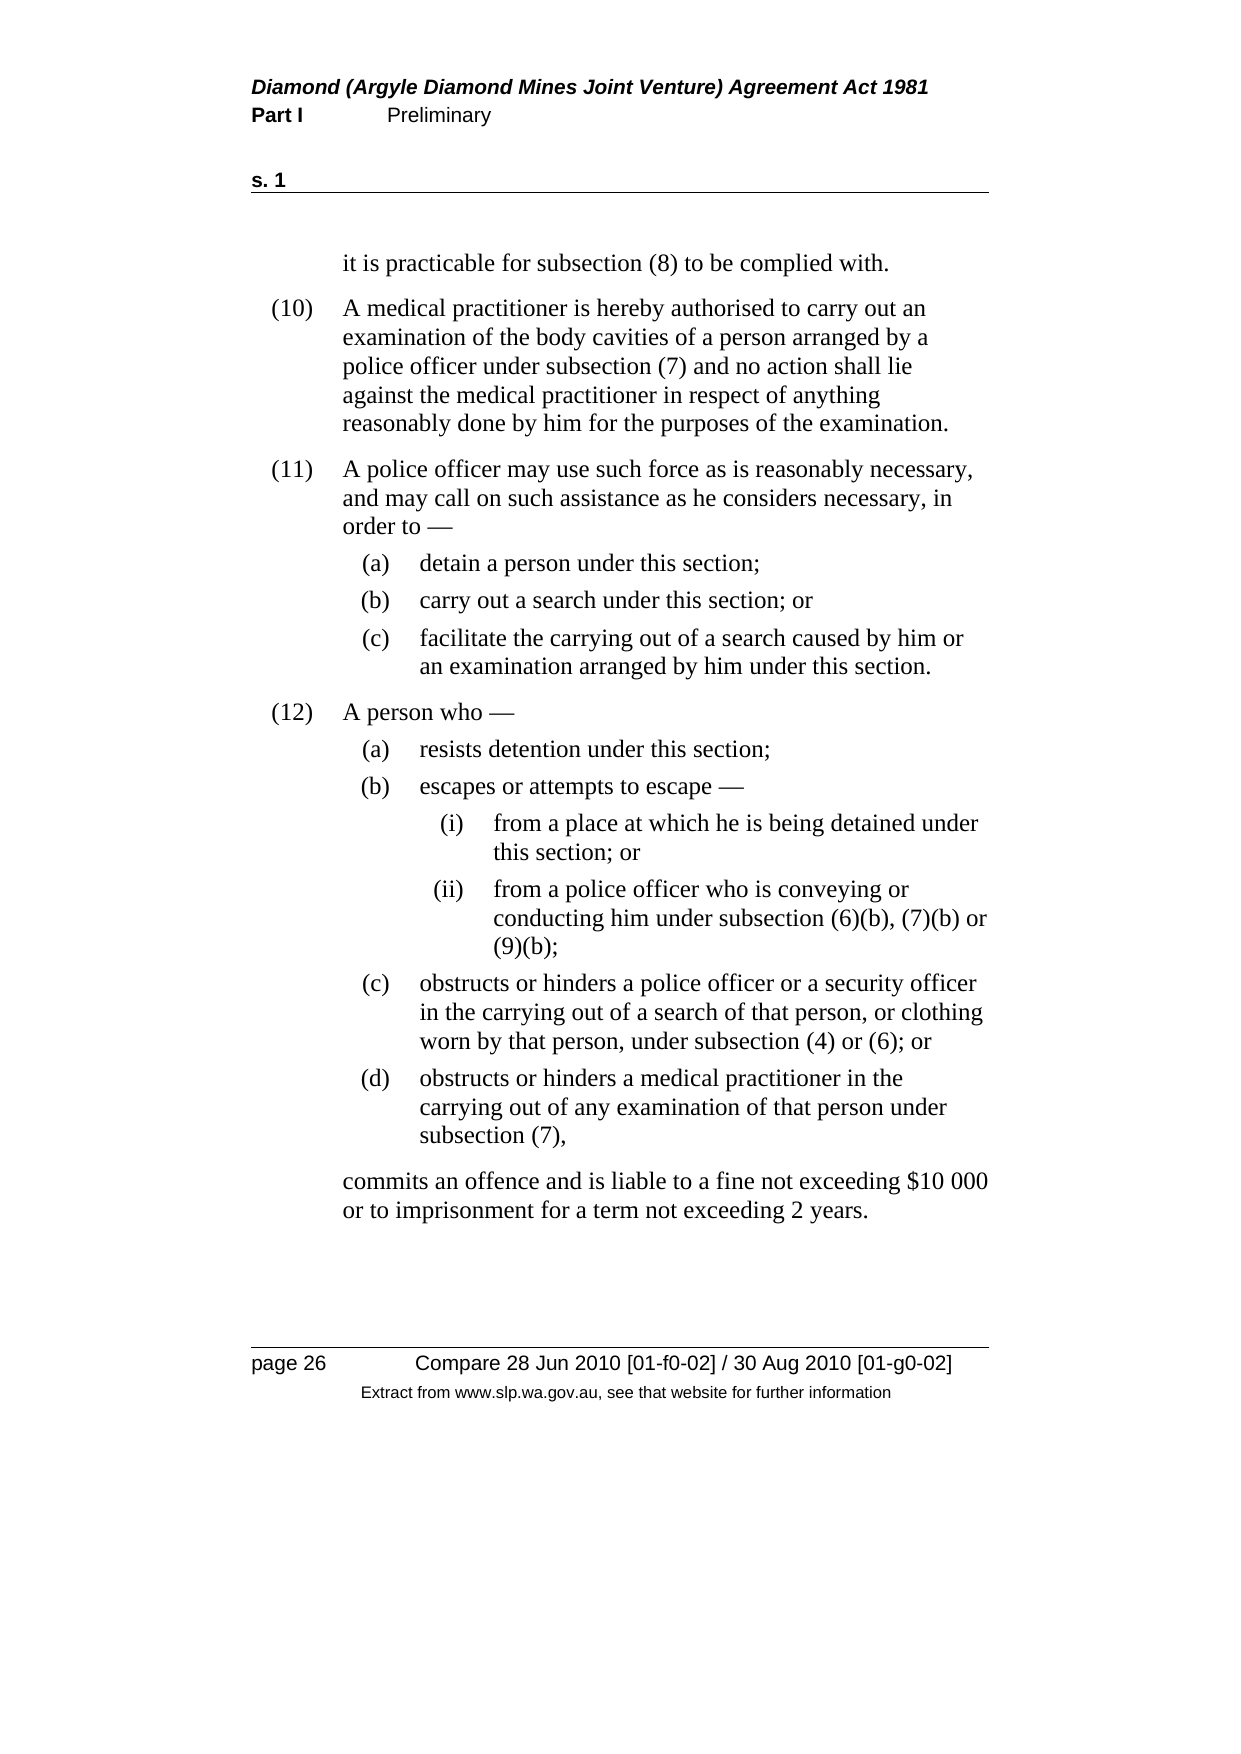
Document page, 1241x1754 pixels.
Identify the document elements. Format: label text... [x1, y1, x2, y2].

text (b) carry out a search under this section; or [251, 586, 989, 614]
text (ii) from a police officer who is conveying or conducting him under subsection (6)(b), (7)(b) or (9)(b); [251, 874, 989, 960]
text (c) facilitate the carrying out of a search caused by him or an examination arranged by him under this section. [251, 623, 989, 680]
text (b) escapes or attempts to escape — [251, 771, 989, 800]
text (11) A police officer may use such force as is reasonably necessary, and may call on such assistance as he considers necessary, in order to — [251, 454, 989, 540]
text it is practicable for subsection (8) to be complied with. [251, 248, 989, 277]
text commits an offence and is liable to a fine not exceeding $10 000 or to imprisonment for a term not exceeding 2 years. [251, 1166, 989, 1223]
text (12) A person who — [251, 697, 989, 726]
text (a) resists detention under this section; [251, 734, 989, 763]
text (d) obstructs or hinders a medical practitioner in the carrying out of any examination of that person under subsection (7), [251, 1063, 989, 1149]
text (c) obstructs or hinders a police officer or a security officer in the carrying out of a search of that person, or clothing worn by that person, under subsection (4) or (6); or [251, 968, 989, 1055]
text (a) detain a person under this section; [251, 548, 989, 577]
text (i) from a place at which he is being detained under this section; or [251, 808, 989, 866]
text (10) A medical practitioner is hereby authorised to carry out an examination of the body cavities of a person arranged by a police officer under subsection (7) and no action shall lie against the medical practitioner in respect of anything reasonably done by him for the purposes of the examination. [251, 293, 989, 437]
